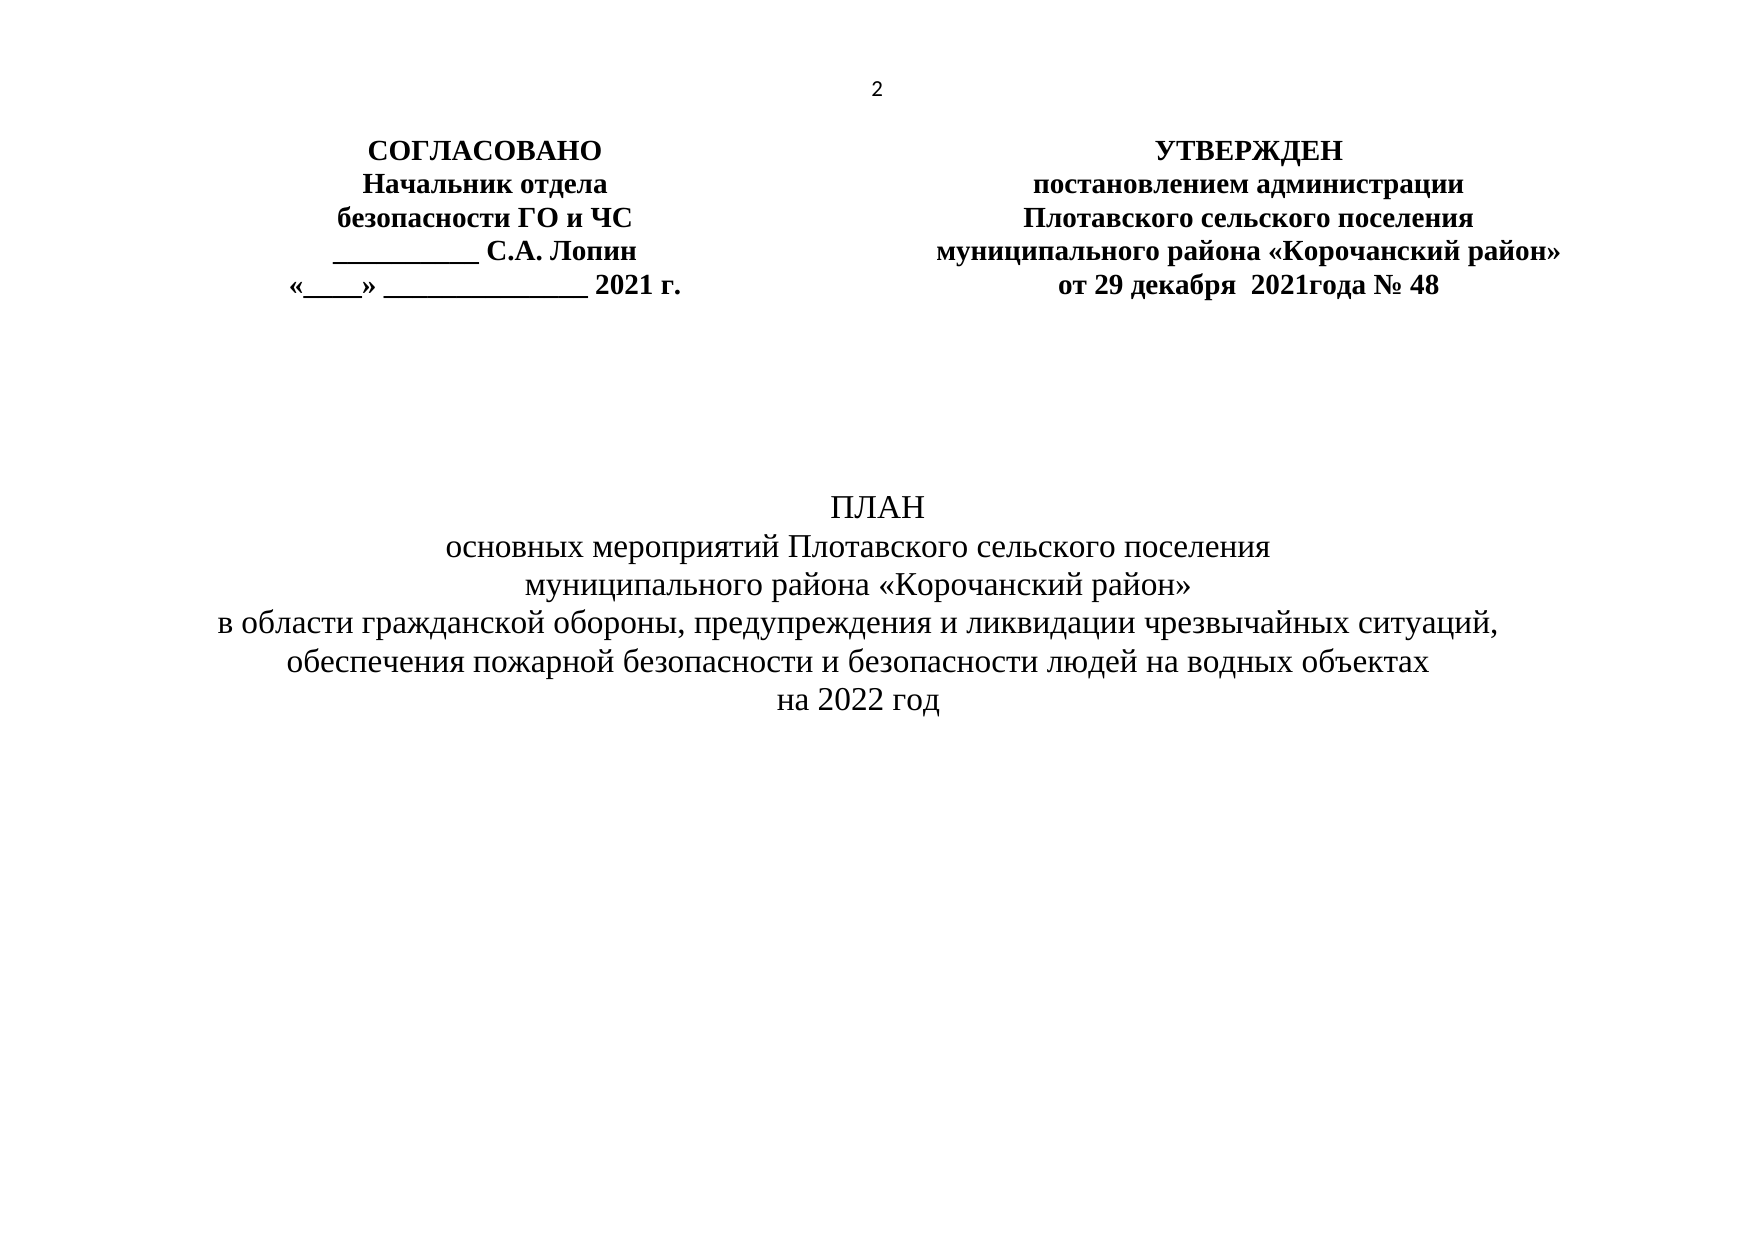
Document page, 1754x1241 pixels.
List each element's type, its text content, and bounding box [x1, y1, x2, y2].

text в области гражданской обороны, предупреждения и ликвидации чрезвычайных ситуаций, [79, 602, 1637, 641]
text основных мероприятий Плотавского сельского поселения [79, 526, 1637, 564]
table_header УТВЕРЖДЕН постановлением администрации Плотавского сельского поселения муниципального района «Корочанский район» от 29 декабря 2021года № 48 [864, 133, 1634, 334]
text муниципального района «Корочанский район» [79, 564, 1637, 602]
text на 2022 год [79, 679, 1637, 717]
table_header СОГЛАСОВАНО Начальник отдела безопасности ГО и ЧС __________ С.А. Лопин «____» ______________ 2021 г. [94, 133, 864, 334]
text обеспечения пожарной безопасности и безопасности людей на водных объектах [79, 641, 1637, 679]
text ПЛАН [118, 487, 1637, 526]
